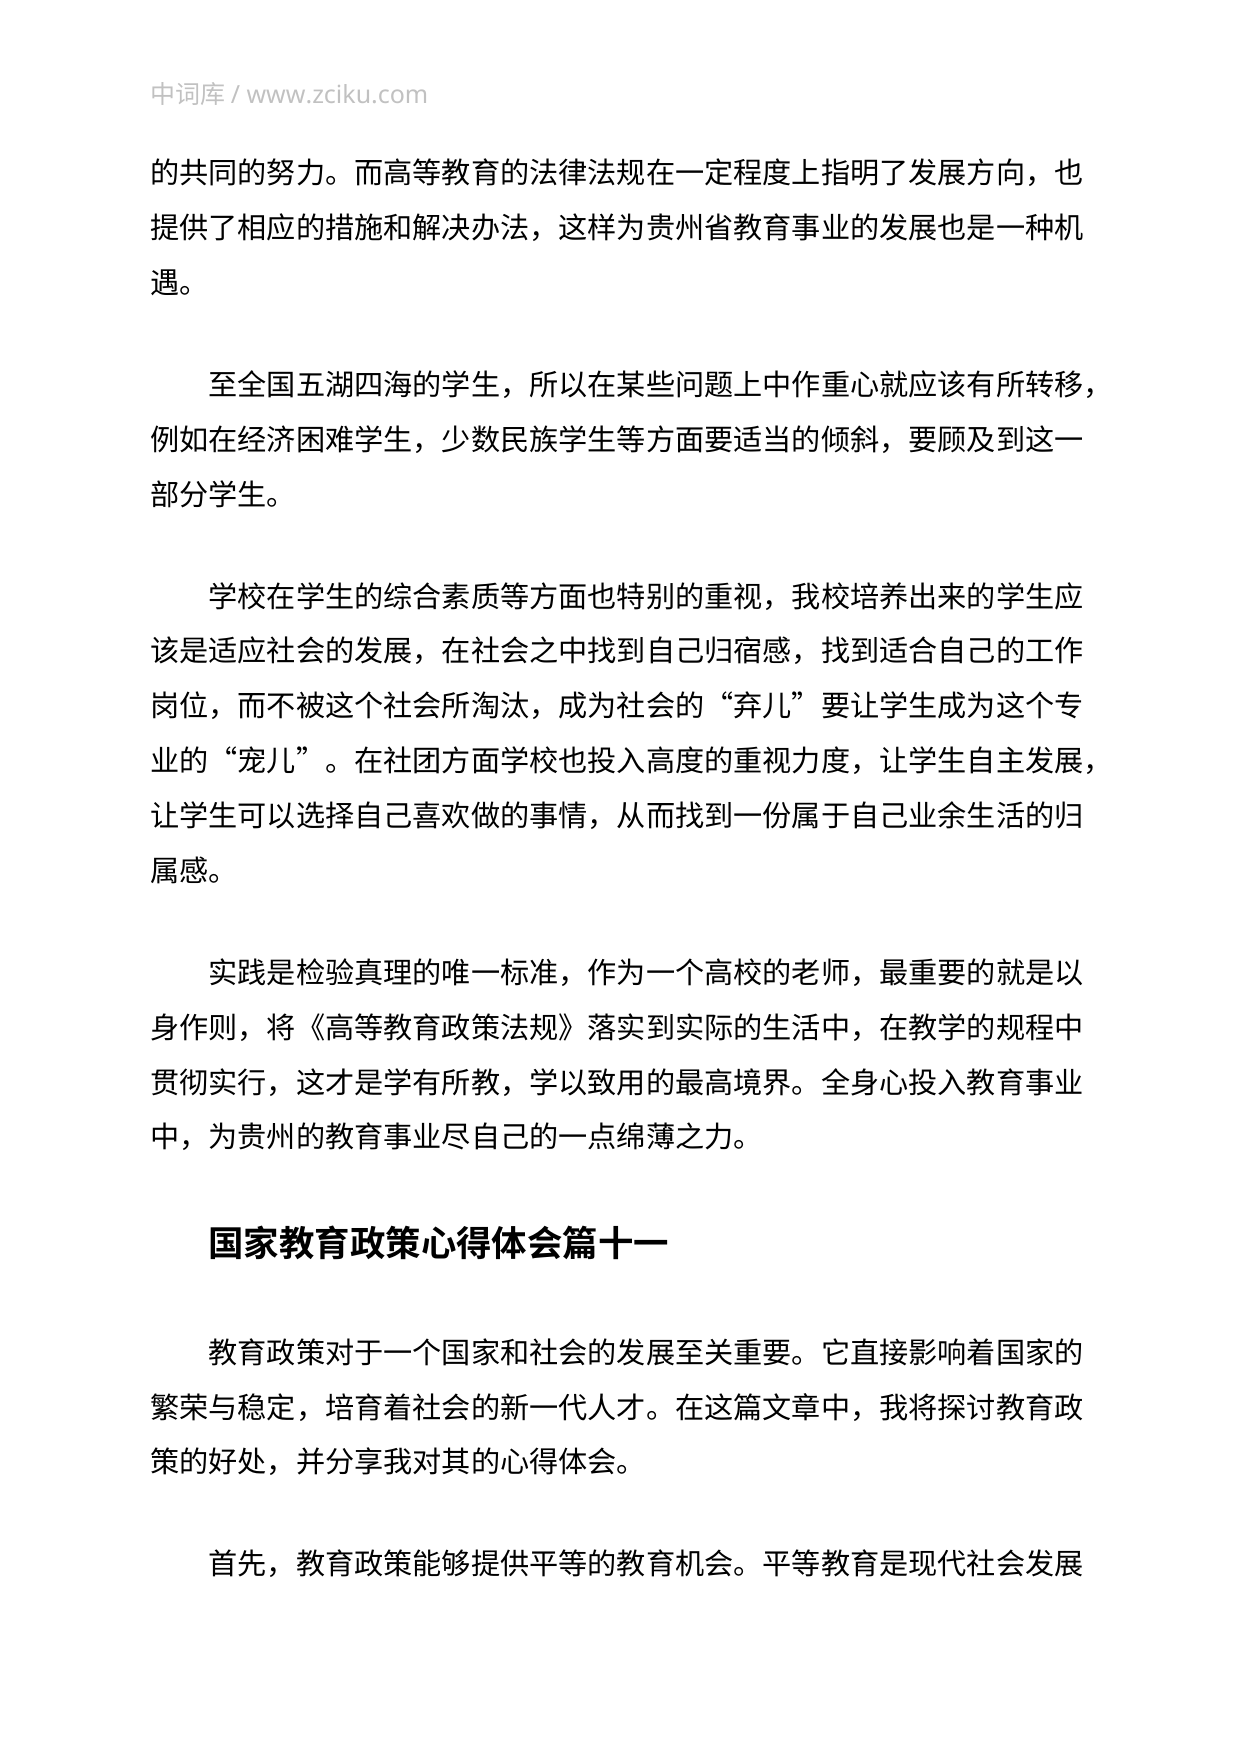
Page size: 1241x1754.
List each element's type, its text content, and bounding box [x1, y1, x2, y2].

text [150, 1541, 1090, 1583]
text 学校在学生的综合素质等方面也特别的重视，我校培养出来的学生应该是适应社会的发展，在社会之中找到自己归宿感，找到适合自己的工作岗位，而不被这个社会所淘汰，成为社会的“弃儿”要让学生成为这个专业的“宠儿”。在社团方面学校也投入高度的重视力度，让学生自主发展，让学生可以选择自己喜欢做的事情，从而找到一份属于自己业余生活的归属感。 [150, 573, 1090, 890]
text 教育政策对于一个国家和社会的发展至关重要。它直接影响着国家的繁荣与稳定，培育着社会的新一代人才。在这篇文章中，我将探讨教育政策的好处，并分享我对其的心得体会。 [150, 1329, 1090, 1481]
text 至全国五湖四海的学生，所以在某些问题上中作重心就应该有所转移，例如在经济困难学生，少数民族学生等方面要适当的倾斜，要顾及到这一部分学生。 [150, 362, 1090, 514]
text 国家教育政策心得体会篇十一 [150, 1216, 1090, 1267]
text 实践是检验真理的唯一标准，作为一个高校的老师，最重要的就是以身作则，将《高等教育政策法规》落实到实际的生活中，在教学的规程中贯彻实行，这才是学有所教，学以致用的最高境界。全身心投入教育事业中，为贵州的教育事业尽自己的一点绵薄之力。 [150, 949, 1090, 1156]
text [150, 150, 1090, 302]
